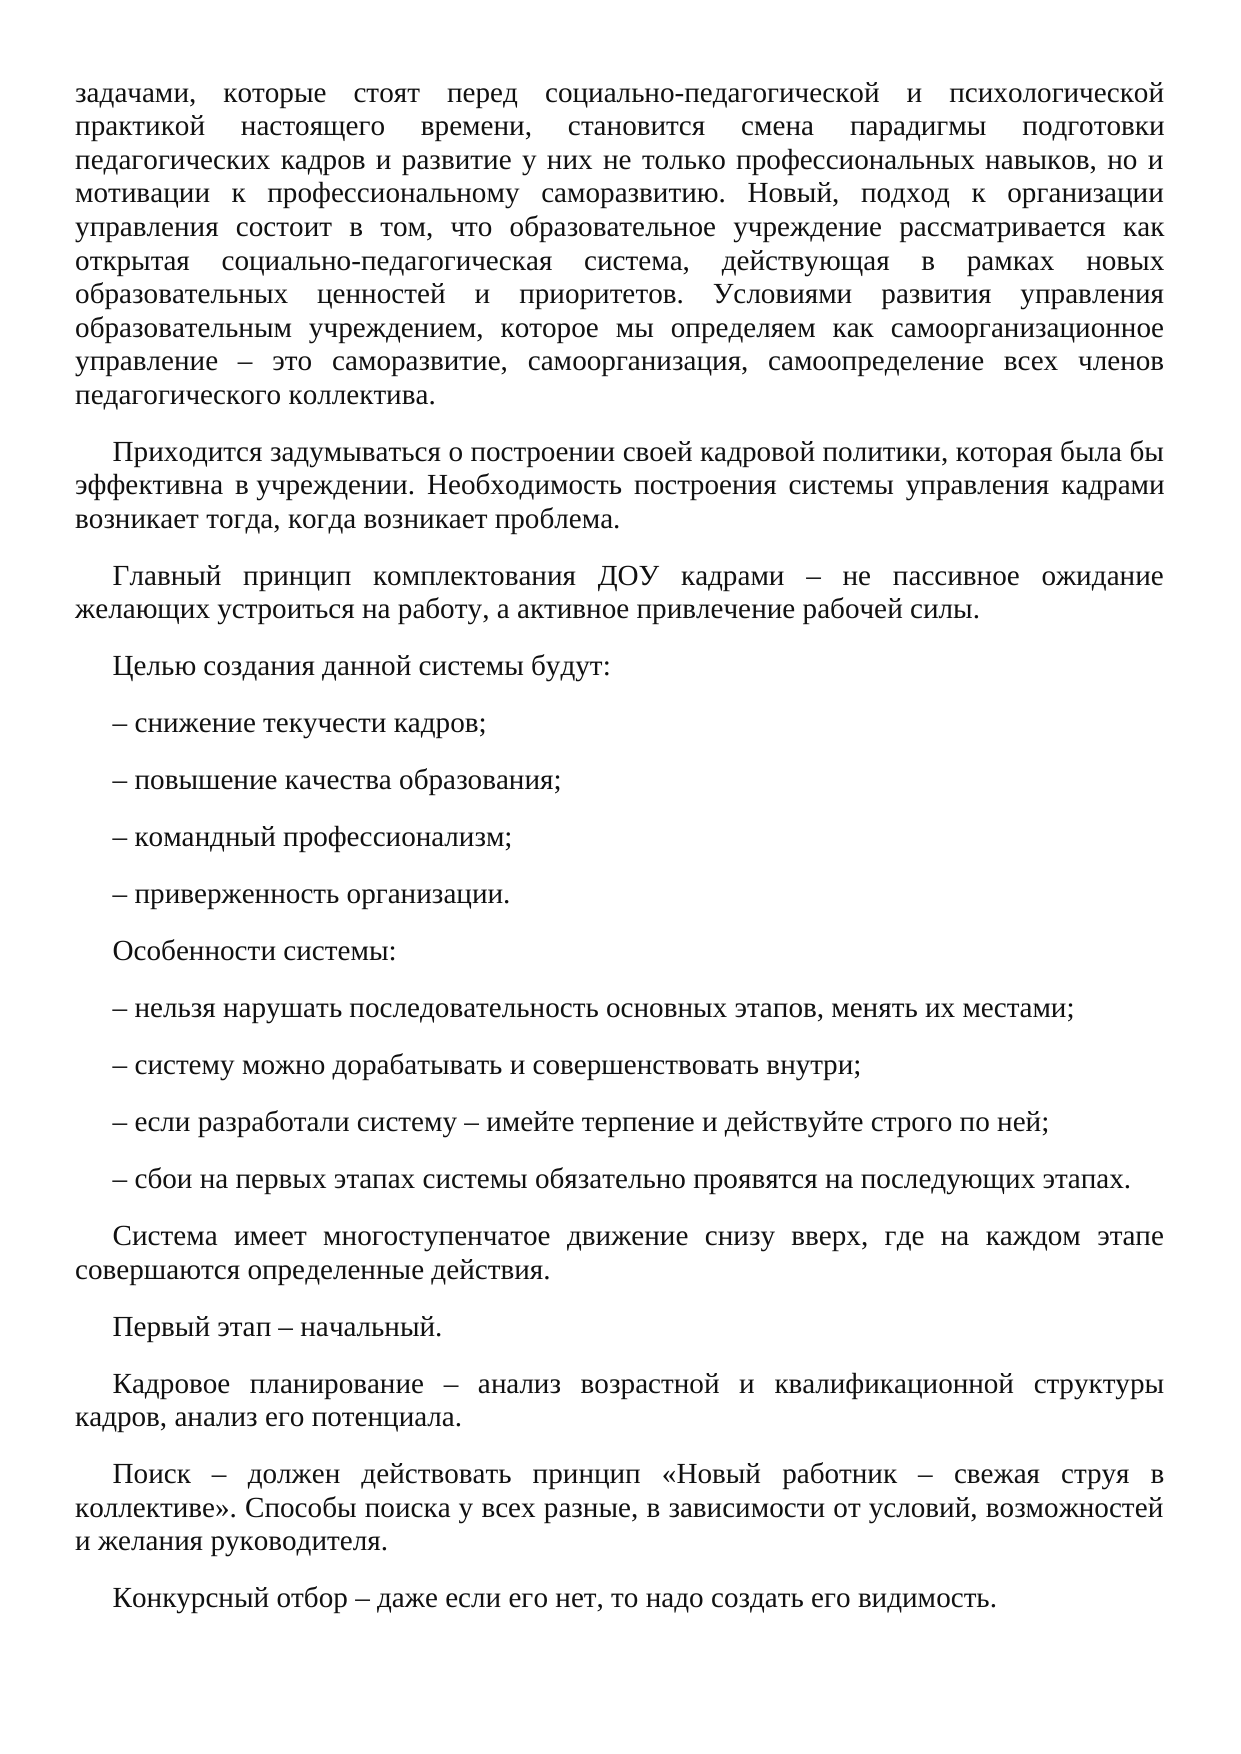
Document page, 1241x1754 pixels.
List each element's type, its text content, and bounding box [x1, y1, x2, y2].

text Кадровое планирование – анализ возрастной и квалификационной структуры кадров, анализ его потенциала. [75, 1366, 1165, 1433]
text Конкурсный отбор – даже если его нет, то надо создать его видимость. [75, 1580, 1165, 1614]
text Приходится задумываться о построении своей кадровой политики, которая была бы эффективна в учреждении. Необходимость построения системы управления кадрами возникает тогда, когда возникает проблема. [75, 434, 1165, 534]
text – если разработали систему – имейте терпение и действуйте строго по ней; [75, 1104, 1165, 1138]
text – приверженность организации. [75, 876, 1165, 910]
text – нельзя нарушать последовательность основных этапов, менять их местами; [75, 990, 1165, 1024]
text Главный принцип комплектования ДОУ кадрами – не пассивное ожидание желающих устроиться на работу, а активное привлечение рабочей силы. [75, 558, 1165, 625]
text – снижение текучести кадров; [75, 705, 1165, 739]
text Система имеет многоступенчатое движение снизу вверх, где на каждом этапе совершаются определенные действия. [75, 1218, 1165, 1285]
text Поиск – должен действовать принцип «Новый работник – свежая струя в коллективе». Способы поиска у всех разные, в зависимости от условий, возможностей и желания руководителя. [75, 1456, 1165, 1557]
text – повышение качества образования; [75, 762, 1165, 796]
text – систему можно дорабатывать и совершенствовать внутри; [75, 1047, 1165, 1081]
text Целью создания данной системы будут: [75, 648, 1165, 682]
text Особенности системы: [75, 933, 1165, 967]
text – командный профессионализм; [75, 819, 1165, 853]
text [75, 75, 1165, 410]
text – сбои на первых этапах системы обязательно проявятся на последующих этапах. [75, 1161, 1165, 1195]
text Первый этап – начальный. [75, 1309, 1165, 1342]
